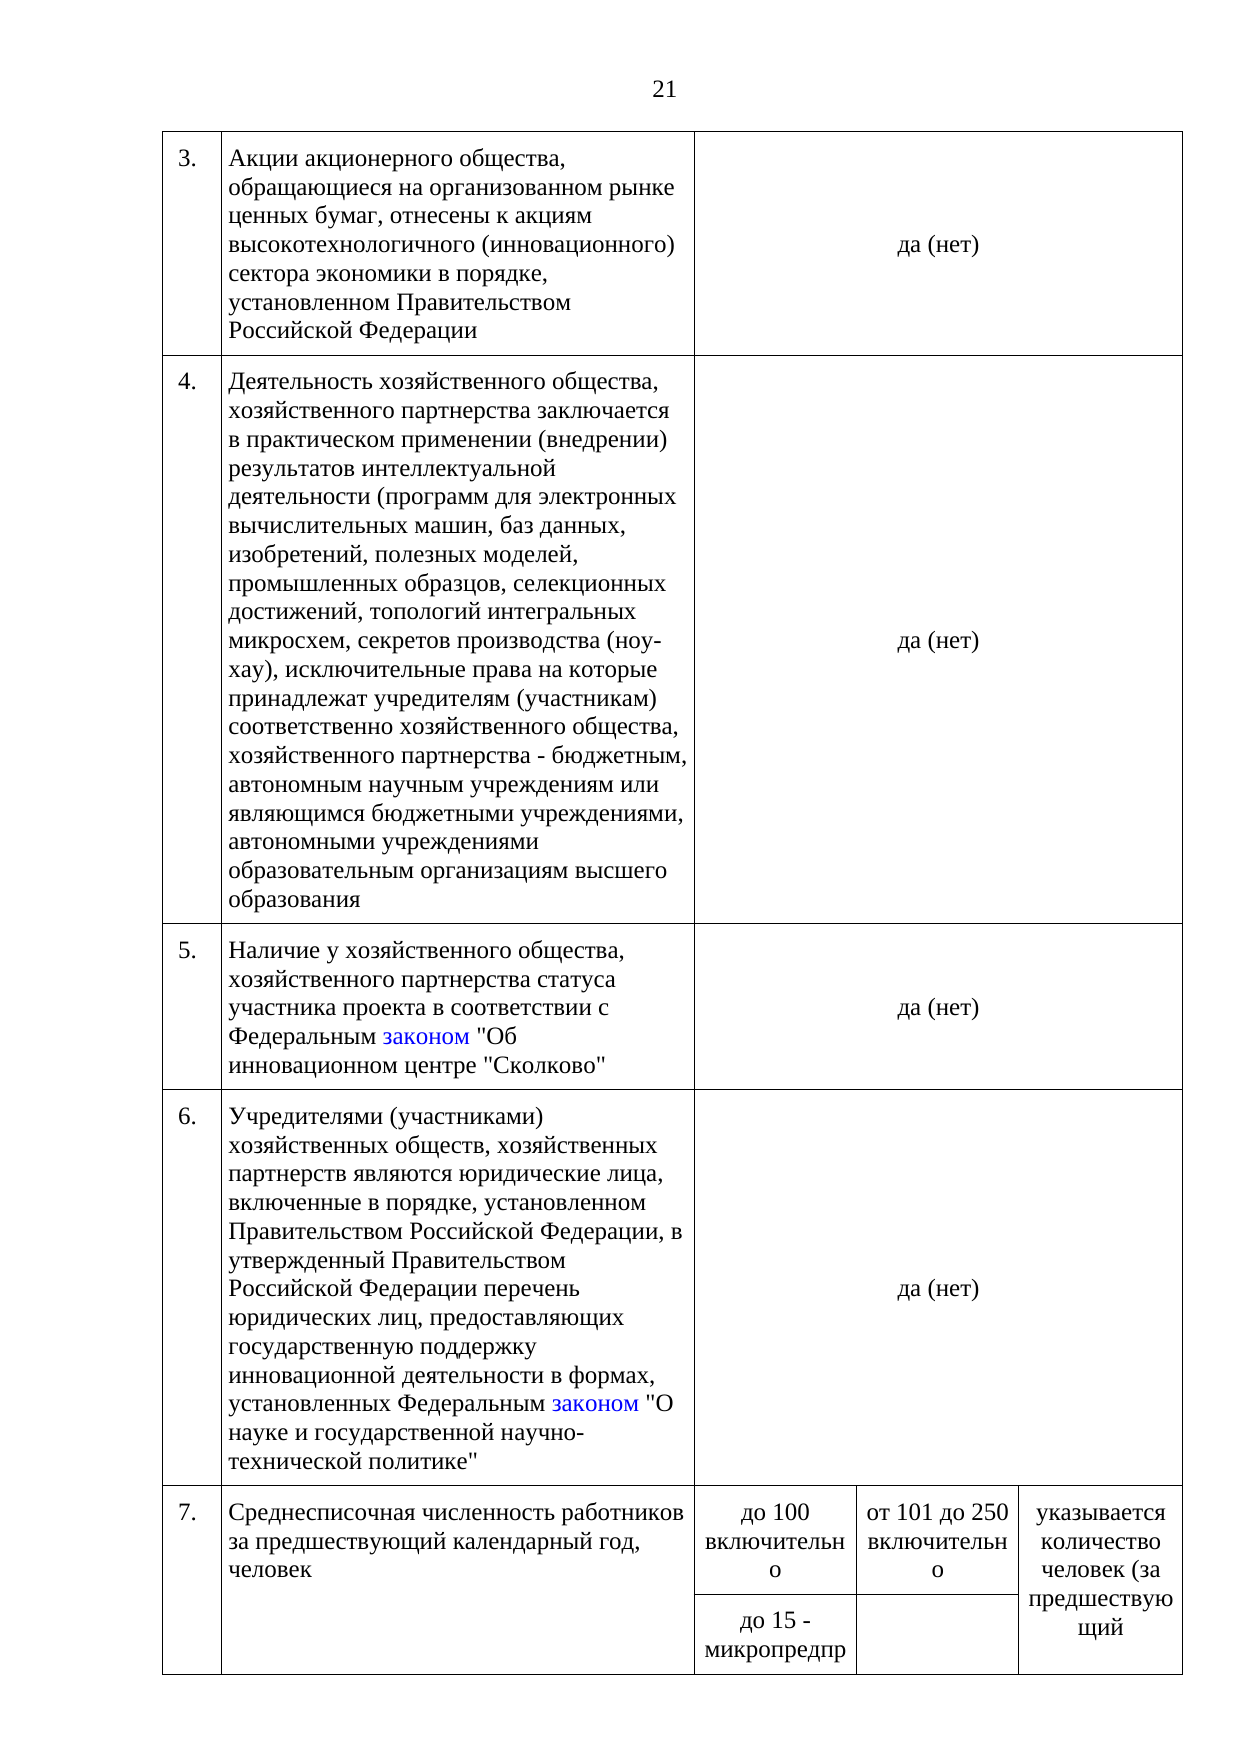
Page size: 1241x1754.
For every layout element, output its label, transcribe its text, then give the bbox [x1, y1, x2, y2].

table_cell Учредителями (участниками) хозяйственных обществ, хозяйственных партнерств являются юридические лица, включенные в порядке, установленном Правительством Российской Федерации, в утвержденный Правительством Российской Федерации перечень юридических лиц, предоставляющих государственную поддержку инновационной деятельности в формах, установленных Федеральным законом "О науке и государственной научно-технической политике" [222, 1090, 694, 1485]
table_cell 3. [163, 132, 221, 355]
table_cell да (нет) [695, 356, 1182, 923]
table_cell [695, 1595, 856, 1674]
table_cell до 100 включительно [695, 1486, 856, 1594]
table_cell указывается количество человек (за предшествующий календарный год) [1019, 1486, 1182, 1674]
table_cell да (нет) [695, 1090, 1182, 1485]
table_cell да (нет) [695, 132, 1182, 355]
table_cell 4. [163, 356, 221, 923]
table_cell Деятельность хозяйственного общества, хозяйственного партнерства заключается в практическом применении (внедрении) результатов интеллектуальной деятельности (программ для электронных вычислительных машин, баз данных, изобретений, полезных моделей, промышленных образцов, селекционных достижений, топологий интегральных микросхем, секретов производства (ноу-хау), исключительные права на которые принадлежат учредителям (участникам) соответственно хозяйственного общества, хозяйственного партнерства - бюджетным, автономным научным учреждениям или являющимся бюджетными учреждениями, автономными учреждениями образовательным организациям высшего образования [222, 356, 694, 923]
table_cell 7. [163, 1486, 221, 1674]
table_cell 6. [163, 1090, 221, 1485]
table_cell [857, 1595, 1018, 1674]
table_cell от 101 до 250 включительно [857, 1486, 1018, 1594]
table_cell Среднесписочная численность работников за предшествующий календарный год, человек [222, 1486, 694, 1674]
table_cell Наличие у хозяйственного общества, хозяйственного партнерства статуса участника проекта в соответствии с Федеральным законом "Об инновационном центре "Сколково" [222, 924, 694, 1089]
table_cell да (нет) [695, 924, 1182, 1089]
table_cell 5. [163, 924, 221, 1089]
table_cell Акции акционерного общества, обращающиеся на организованном рынке ценных бумаг, отнесены к акциям высокотехнологичного (инновационного) сектора экономики в порядке, установленном Правительством Российской Федерации [222, 132, 694, 355]
